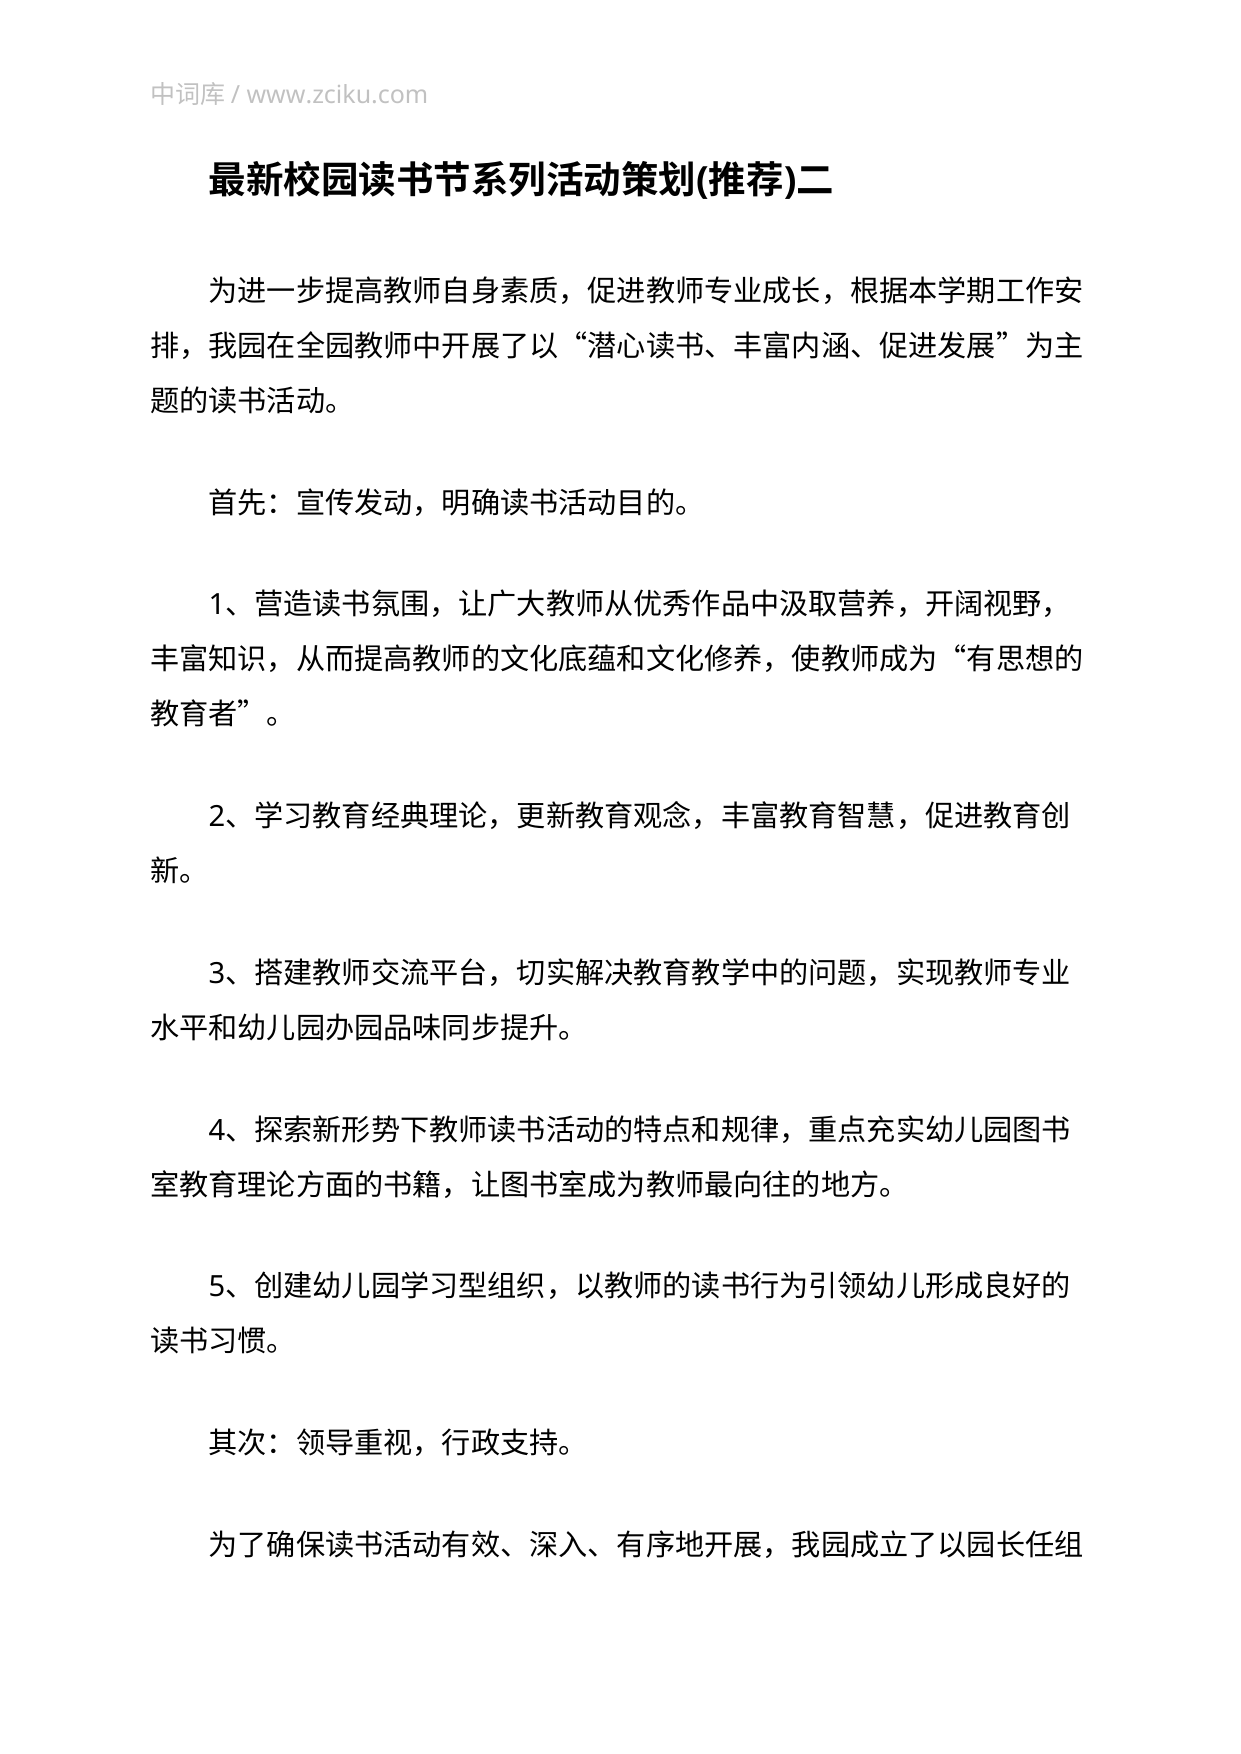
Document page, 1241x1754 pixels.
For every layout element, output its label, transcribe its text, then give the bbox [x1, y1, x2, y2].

text 为进一步提高教师自身素质，促进教师专业成长，根据本学期工作安排，我园在全园教师中开展了以“潜心读书、丰富内涵、促进发展”为主题的读书活动。 [150, 268, 1090, 420]
text 1、营造读书氛围，让广大教师从优秀作品中汲取营养，开阔视野，丰富知识，从而提高教师的文化底蕴和文化修养，使教师成为“有思想的教育者”。 [150, 581, 1090, 733]
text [150, 1521, 1090, 1564]
text 3、搭建教师交流平台，切实解决教育教学中的问题，实现教师专业水平和幼儿园办园品味同步提升。 [150, 949, 1090, 1047]
text 最新校园读书节系列活动策划(推荐)二 [150, 150, 1090, 204]
text 5、创建幼儿园学习型组织，以教师的读书行为引领幼儿形成良好的读书习惯。 [150, 1263, 1090, 1360]
text 4、探索新形势下教师读书活动的特点和规律，重点充实幼儿园图书室教育理论方面的书籍，让图书室成为教师最向往的地方。 [150, 1106, 1090, 1203]
text 其次：领导重视，行政支持。 [150, 1420, 1090, 1462]
text 首先：宣传发动，明确读书活动目的。 [150, 479, 1090, 521]
text 2、学习教育经典理论，更新教育观念，丰富教育智慧，促进教育创新。 [150, 793, 1090, 890]
